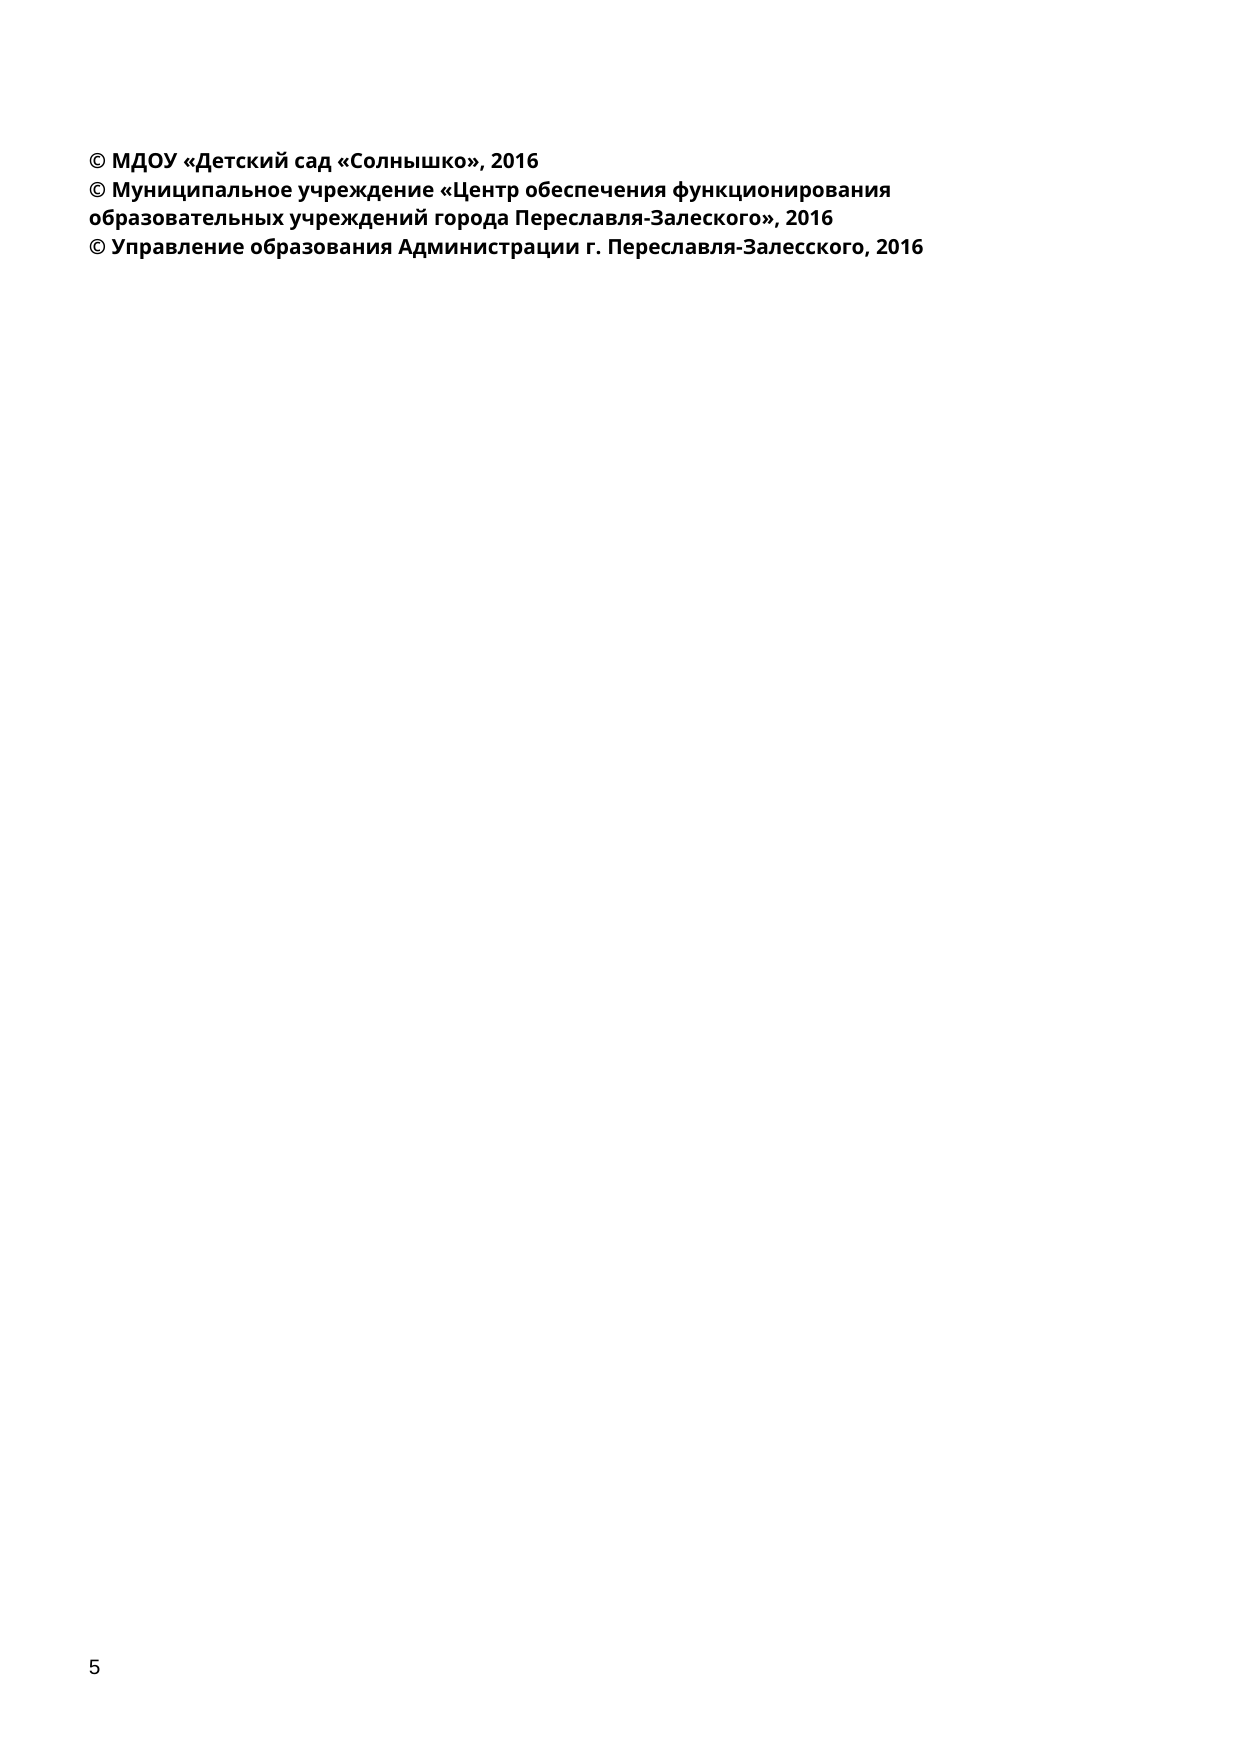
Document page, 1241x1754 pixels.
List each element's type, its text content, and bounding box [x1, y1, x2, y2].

text © Муниципальное учреждение «Центр обеспечения функционирования образовательных учреждений города Переславля-Залеского», 2016 [89, 175, 1063, 232]
text © Управление образования Администрации г. Переславля-Залесского, 2016 [89, 232, 1063, 260]
text © МДОУ «Детский сад «Солнышко», 2016 [89, 147, 1063, 175]
